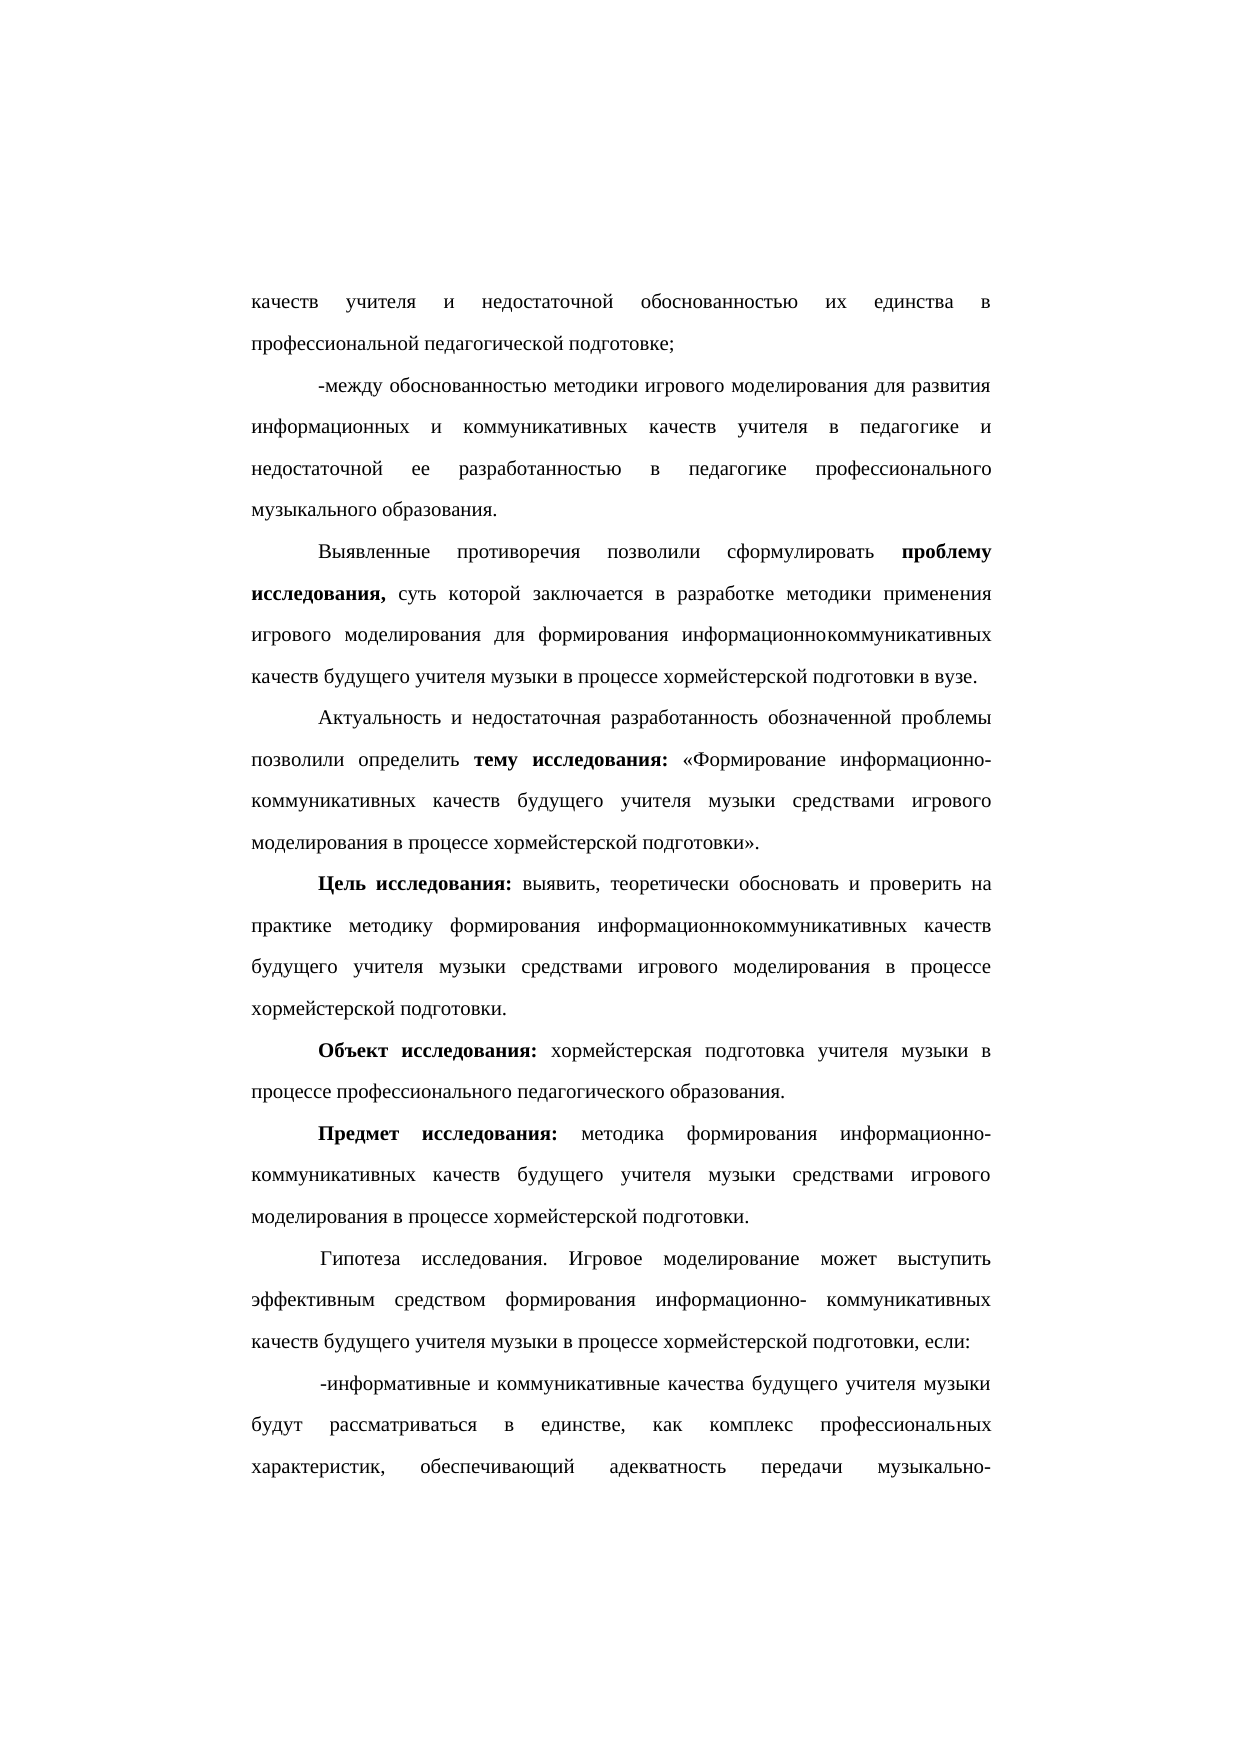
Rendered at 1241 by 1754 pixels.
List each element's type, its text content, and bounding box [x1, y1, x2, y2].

text -между обоснованностью методики игрового моделирования для развития информационных и коммуникативных качеств учителя в педагогике и недостаточной ее разработанностью в педагогике профессионального музыкального образования. [251, 359, 991, 525]
text Гипотеза исследования. Игровое моделирование может выступить эффективным средством формирования информационно- коммуникативных качеств будущего учителя музыки в процессе хормейстерской подготовки, если: [251, 1232, 991, 1357]
text Предмет исследования: методика формирования информационно- коммуникативных качеств будущего учителя музыки средствами игрового моделирования в процессе хормейстерской подготовки. [251, 1107, 991, 1232]
text Цель исследования: выявить, теоретически обосновать и проверить на практике методику формирования информационнокоммуникативных качеств будущего учителя музыки средствами игрового моделирования в процессе хормейстерской подготовки. [251, 858, 991, 1024]
text Актуальность и недостаточная разработанность обозначенной проблемы позволили определить тему исследования: «Формирование информационно-коммуникативных качеств будущего учителя музыки средствами игрового моделирования в процессе хормейстерской подготовки». [251, 691, 991, 858]
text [251, 1357, 991, 1482]
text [251, 276, 991, 359]
text Выявленные противоречия позволили сформулировать проблему исследования, суть которой заключается в разработке методики применения игрового моделирования для формирования информационнокоммуникативных качеств будущего учителя музыки в процессе хормейстерской подготовки в вузе. [251, 525, 991, 691]
text Объект исследования: хормейстерская подготовка учителя музыки в процессе профессионального педагогического образования. [251, 1024, 991, 1107]
